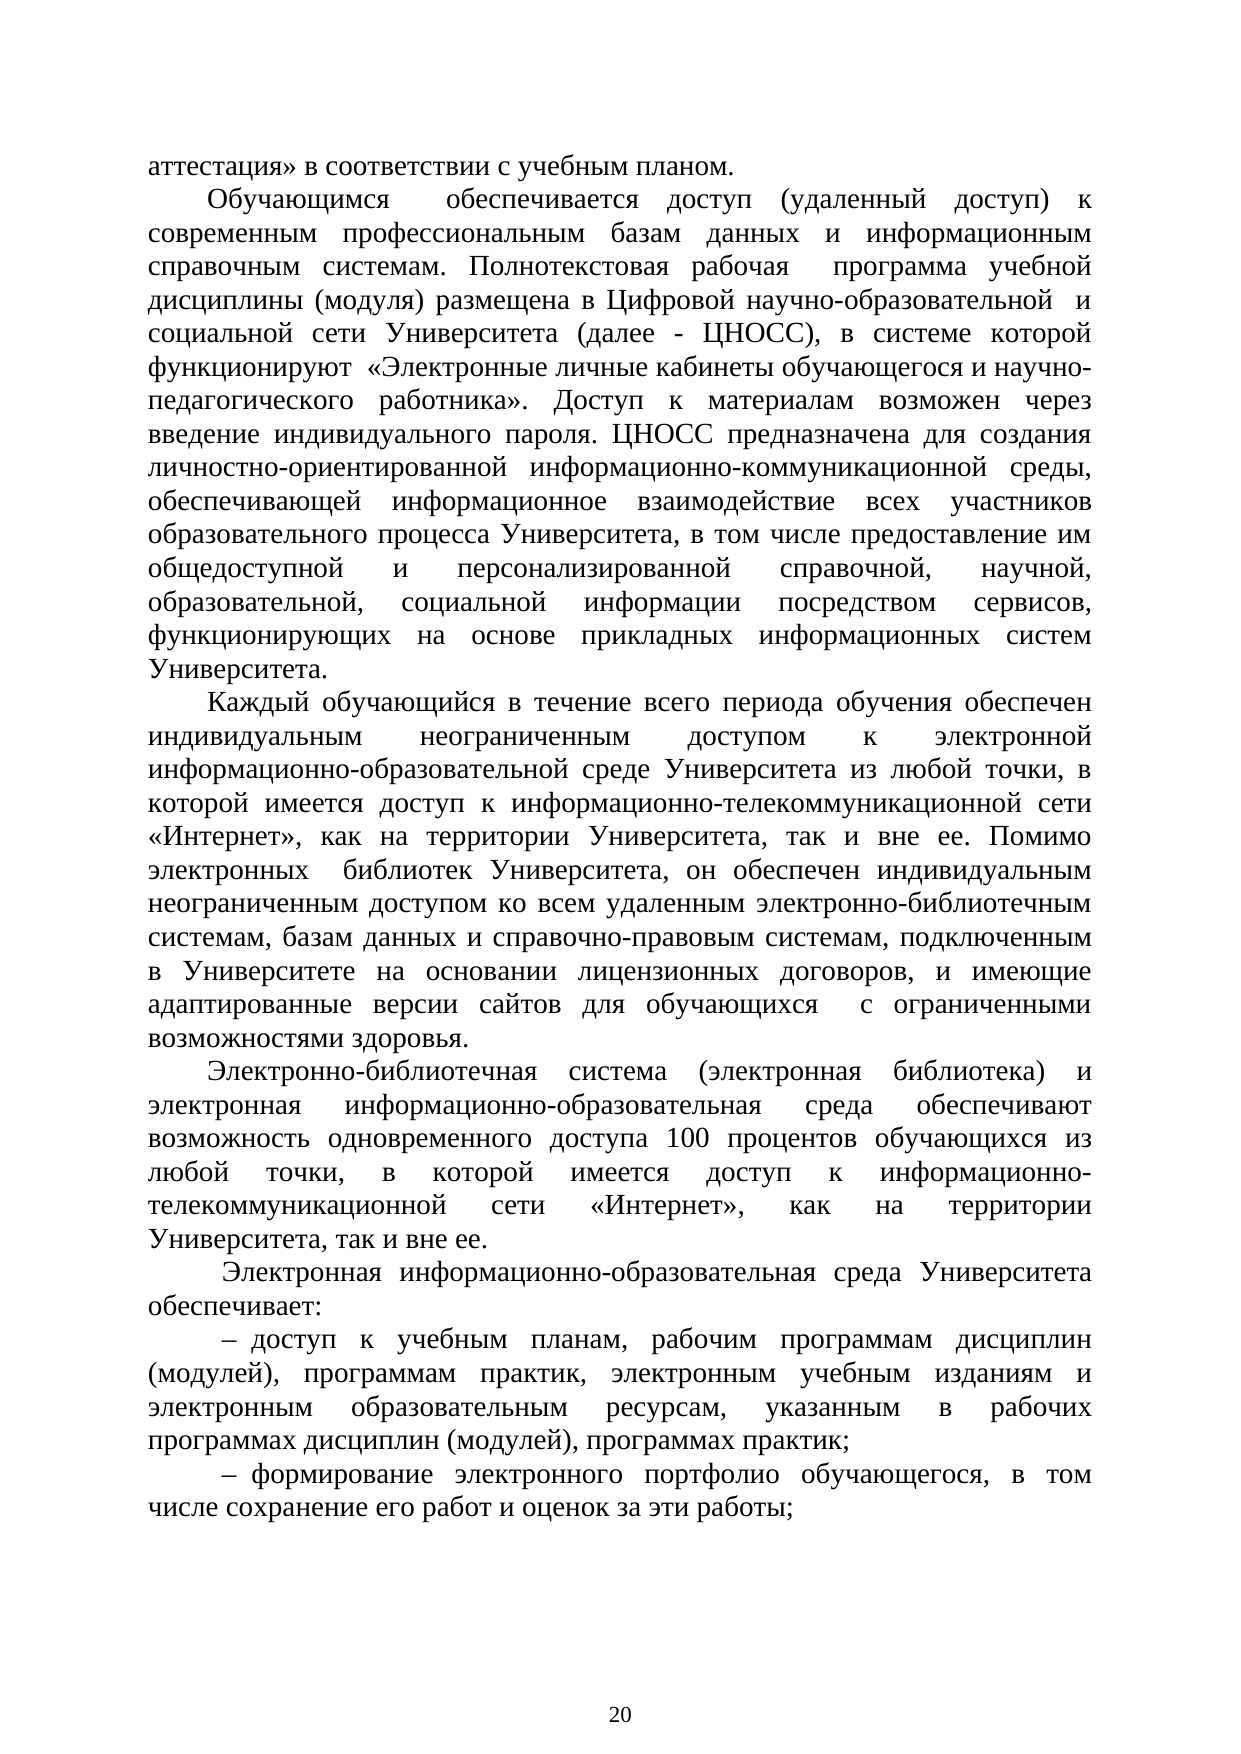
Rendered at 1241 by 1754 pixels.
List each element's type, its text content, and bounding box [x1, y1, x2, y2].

text Электронно-библиотечная система (электронная библиотека) и электронная информационно-образовательная среда обеспечивают возможность одновременного доступа 100 процентов обучающихся из любой точки, в которой имеется доступ к информационно-телекоммуникационной сети «Интернет», как на территории Университета, так и вне ее. [148, 1053, 1092, 1254]
text Каждый обучающийся в течение всего периода обучения обеспечен индивидуальным неограниченным доступом к электронной информационно-образовательной среде Университета из любой точки, в которой имеется доступ к информационно-телекоммуникационной сети «Интернет», как на территории Университета, так и вне ее. Помимо электронных библиотек Университета, он обеспечен индивидуальным неограниченным доступом ко всем удаленным электронно-библиотечным системам, базам данных и справочно-правовым системам, подключенным в Университете на основании лицензионных договоров, и имеющие адаптированные версии сайтов для обучающихся с ограниченными возможностями здоровья. [148, 684, 1092, 1053]
text Электронная информационно-образовательная среда Университета обеспечивает: [148, 1254, 1092, 1322]
list формирование электронного портфолио обучающегося, в том числе сохранение его работ и оценок за эти работы; [148, 1456, 1092, 1523]
list доступ к учебным планам, рабочим программам дисциплин (модулей), программам практик, электронным учебным изданиям и электронным образовательным ресурсам, указанным в рабочих программах дисциплин (модулей), программах практик; [148, 1322, 1092, 1456]
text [148, 148, 1092, 181]
text Обучающимся обеспечивается доступ (удаленный доступ) к современным профессиональным базам данных и информационным справочным системам. Полнотекстовая рабочая программа учебной дисциплины (модуля) размещена в Цифровой научно-образовательной и социальной сети Университета (далее - ЦНОСС), в системе которой функционируют «Электронные личные кабинеты обучающегося и научно-педагогического работника». Доступ к материалам возможен через введение индивидуального пароля. ЦНОСС предназначена для создания личностно-ориентированной информационно-коммуникационной среды, обеспечивающей информационное взаимодействие всех участников образовательного процесса Университета, в том числе предоставление им общедоступной и персонализированной справочной, научной, образовательной, социальной информации посредством сервисов, функционирующих на основе прикладных информационных систем Университета. [148, 181, 1092, 684]
